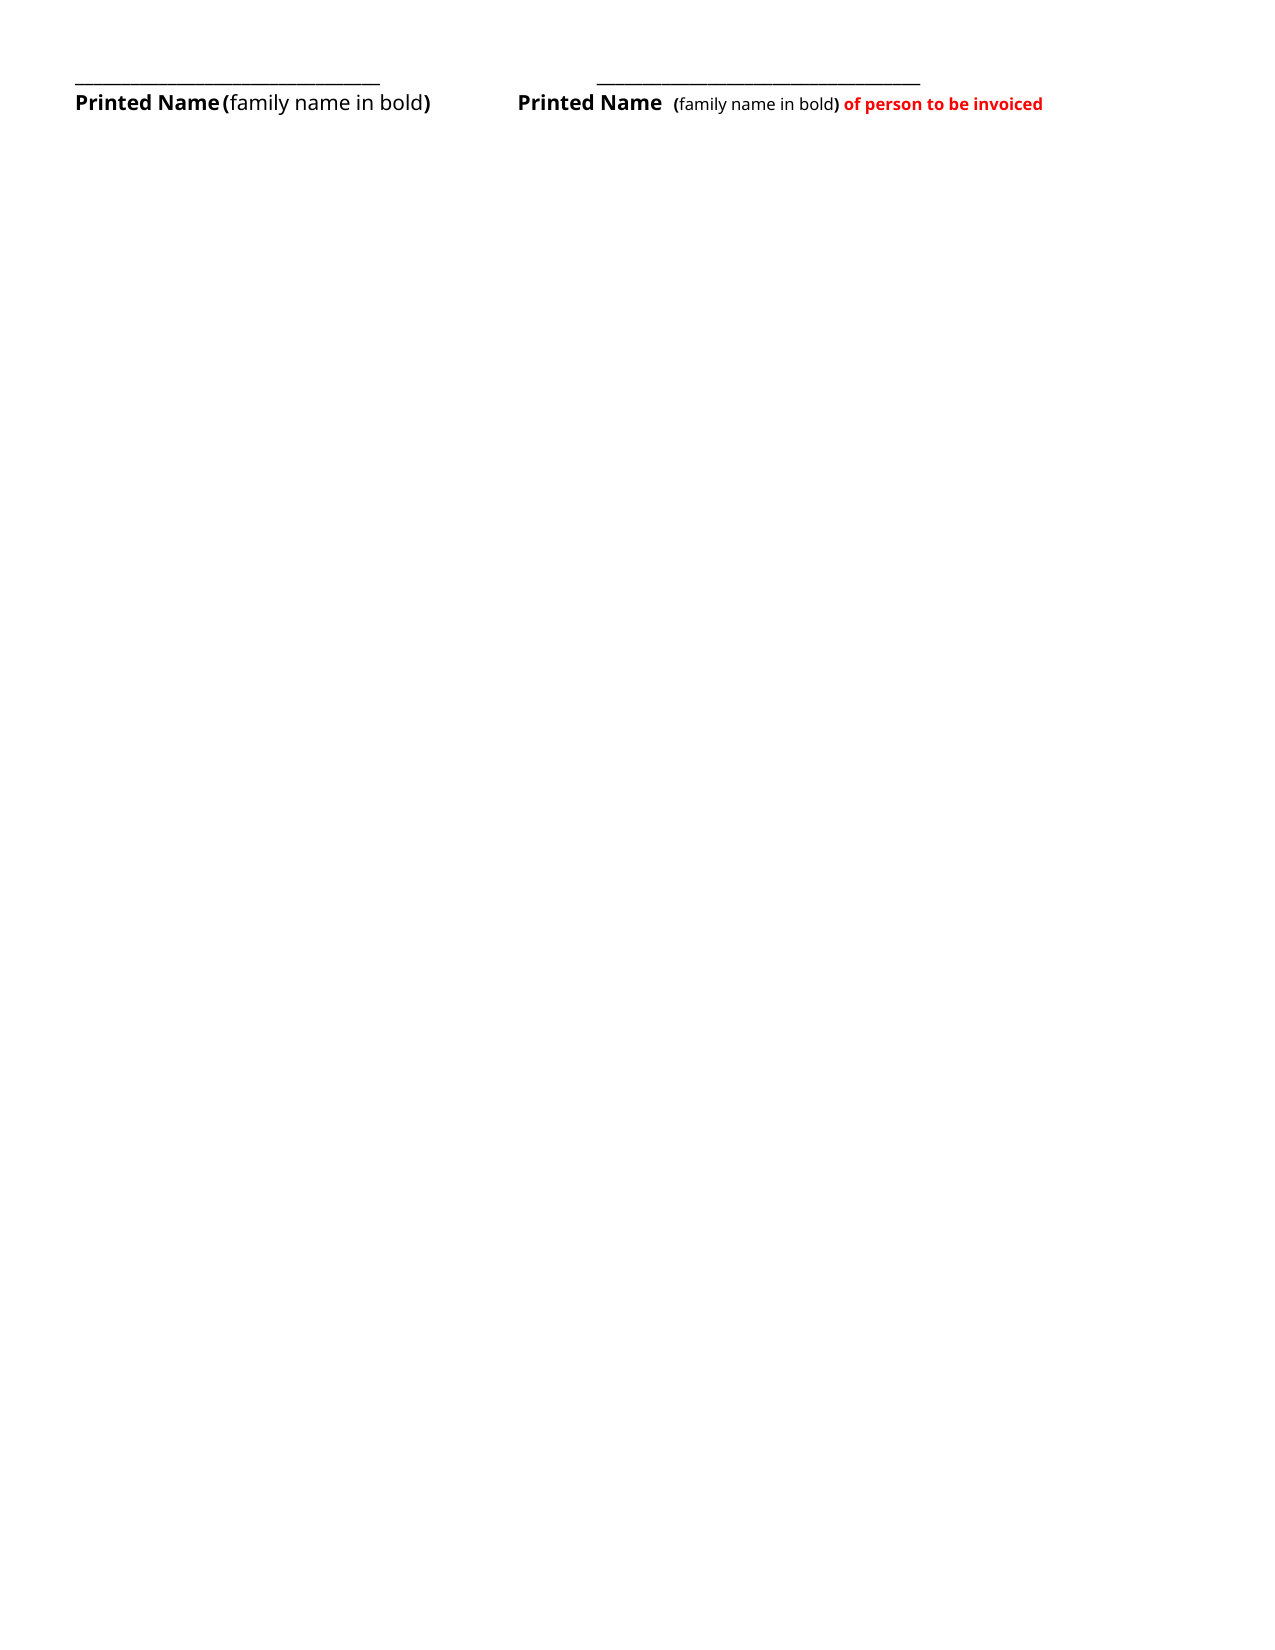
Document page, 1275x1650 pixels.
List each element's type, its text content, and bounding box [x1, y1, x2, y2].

text Printed Name (family name in bold) Printed Name (family name in bold) of person to be invoiced [75, 88, 1200, 117]
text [75, 60, 1200, 88]
